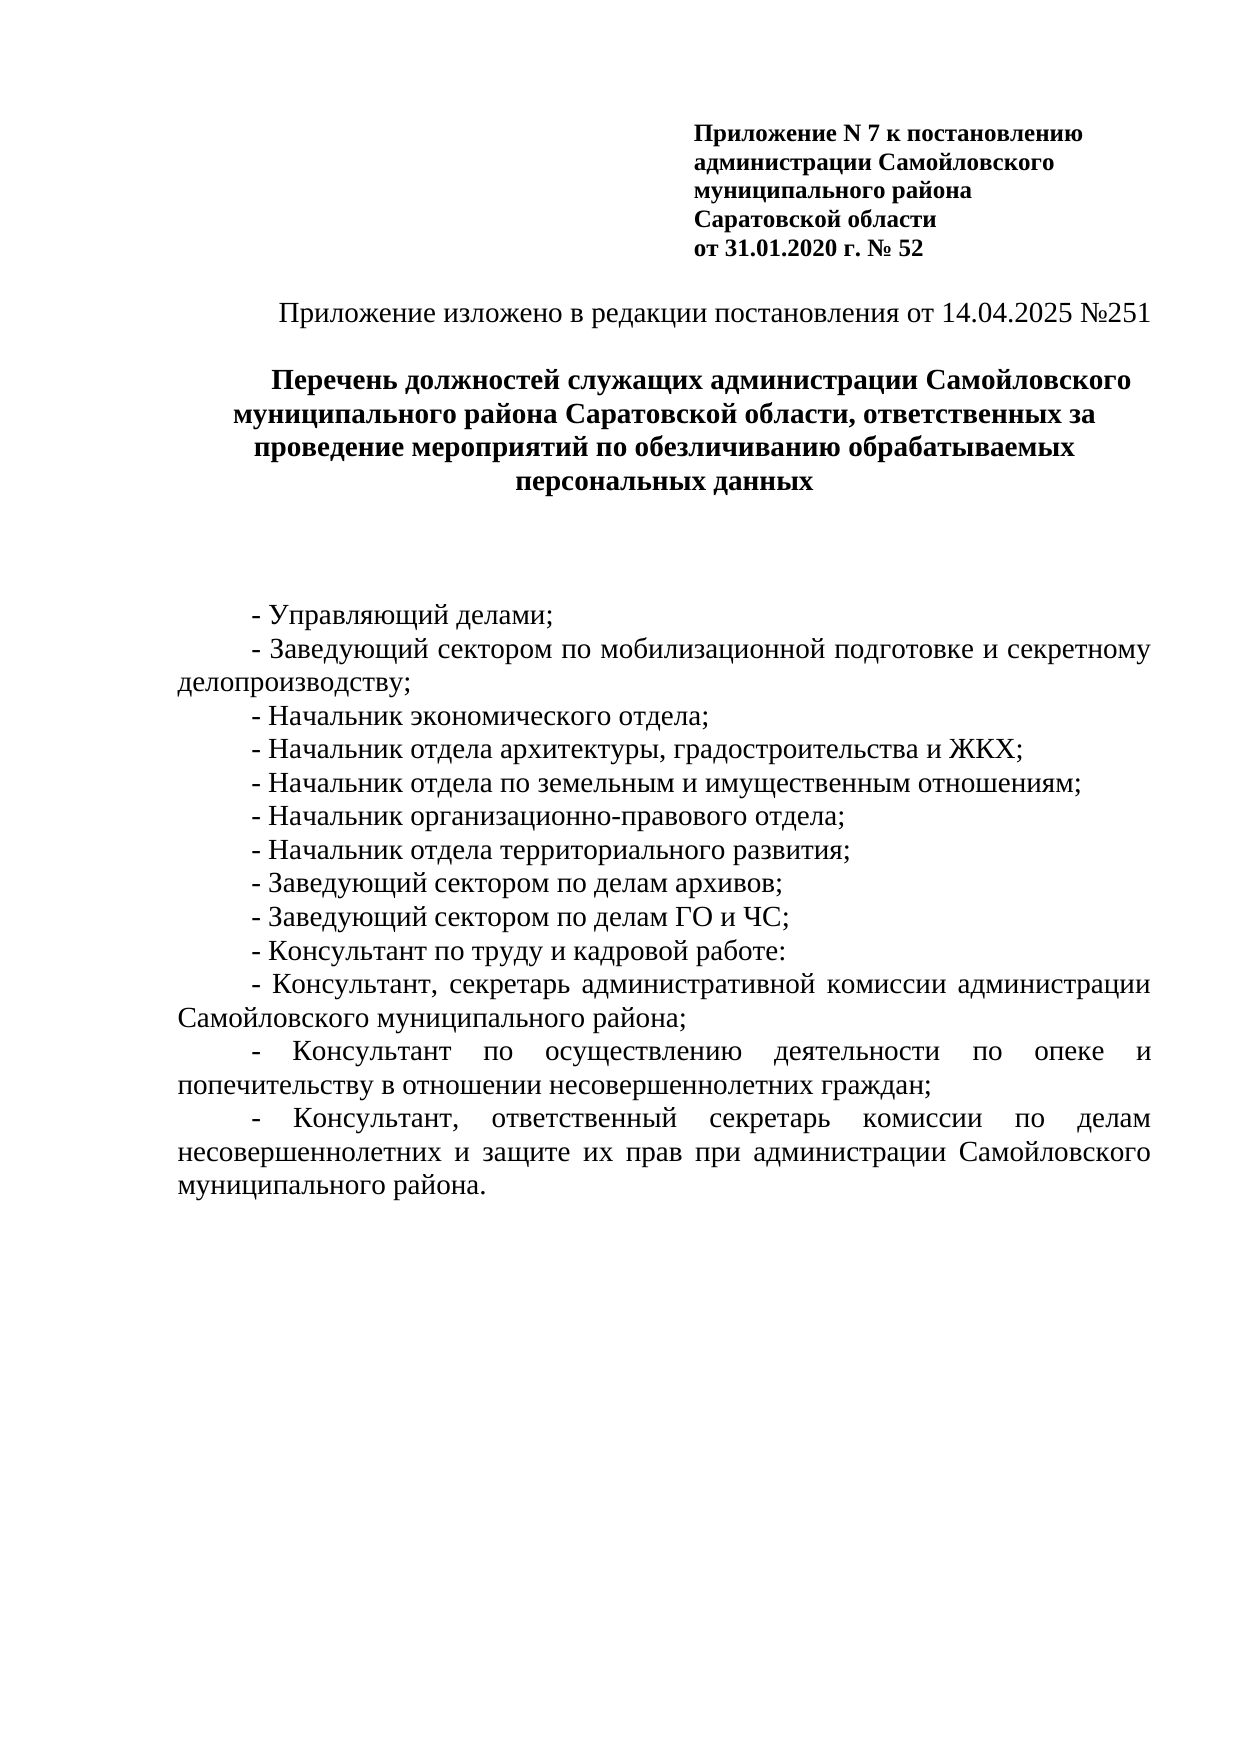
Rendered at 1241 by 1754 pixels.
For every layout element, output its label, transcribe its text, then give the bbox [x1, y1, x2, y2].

text - Начальник отдела территориального развития; [177, 832, 1152, 866]
text - Начальник организационно-правового отдела; [177, 798, 1152, 832]
text - Заведующий сектором по мобилизационной подготовке и секретному делопроизводству; [177, 631, 1152, 698]
text - Консультант по осуществлению деятельности по опеке и попечительству в отношении несовершеннолетних граждан; [177, 1033, 1152, 1100]
text - Начальник экономического отдела; [177, 698, 1152, 731]
text - Заведующий сектором по делам ГО и ЧС; [177, 899, 1152, 933]
text - Заведующий сектором по делам архивов; [177, 866, 1152, 899]
text - Консультант, секретарь административной комиссии администрации Самойловского муниципального района; [177, 966, 1152, 1033]
text - Начальник отдела архитектуры, градостроительства и ЖКХ; [177, 731, 1152, 765]
text - Консультант по труду и кадровой работе: [177, 933, 1152, 966]
text Приложение изложено в редакции постановления от 14.04.2025 №251 [177, 295, 1152, 329]
text - Управляющий делами; [177, 597, 1152, 631]
text - Начальник отдела по земельным и имущественным отношениям; [177, 765, 1152, 798]
text муниципального района [693, 176, 1152, 204]
text Саратовской области [693, 204, 1152, 233]
text от 31.01.2020 г. № 52 [693, 233, 1152, 262]
text администрации Самойловского [693, 147, 1152, 176]
text - Консультант, ответственный секретарь комиссии по делам несовершеннолетних и защите их прав при администрации Самойловского муниципального района. [177, 1100, 1152, 1201]
text Приложение N 7 к постановлению [693, 118, 1152, 147]
text Перечень должностей служащих администрации Самойловского муниципального района Саратовской области, ответственных за проведение мероприятий по обезличиванию обрабатываемых персональных данных [177, 362, 1152, 497]
